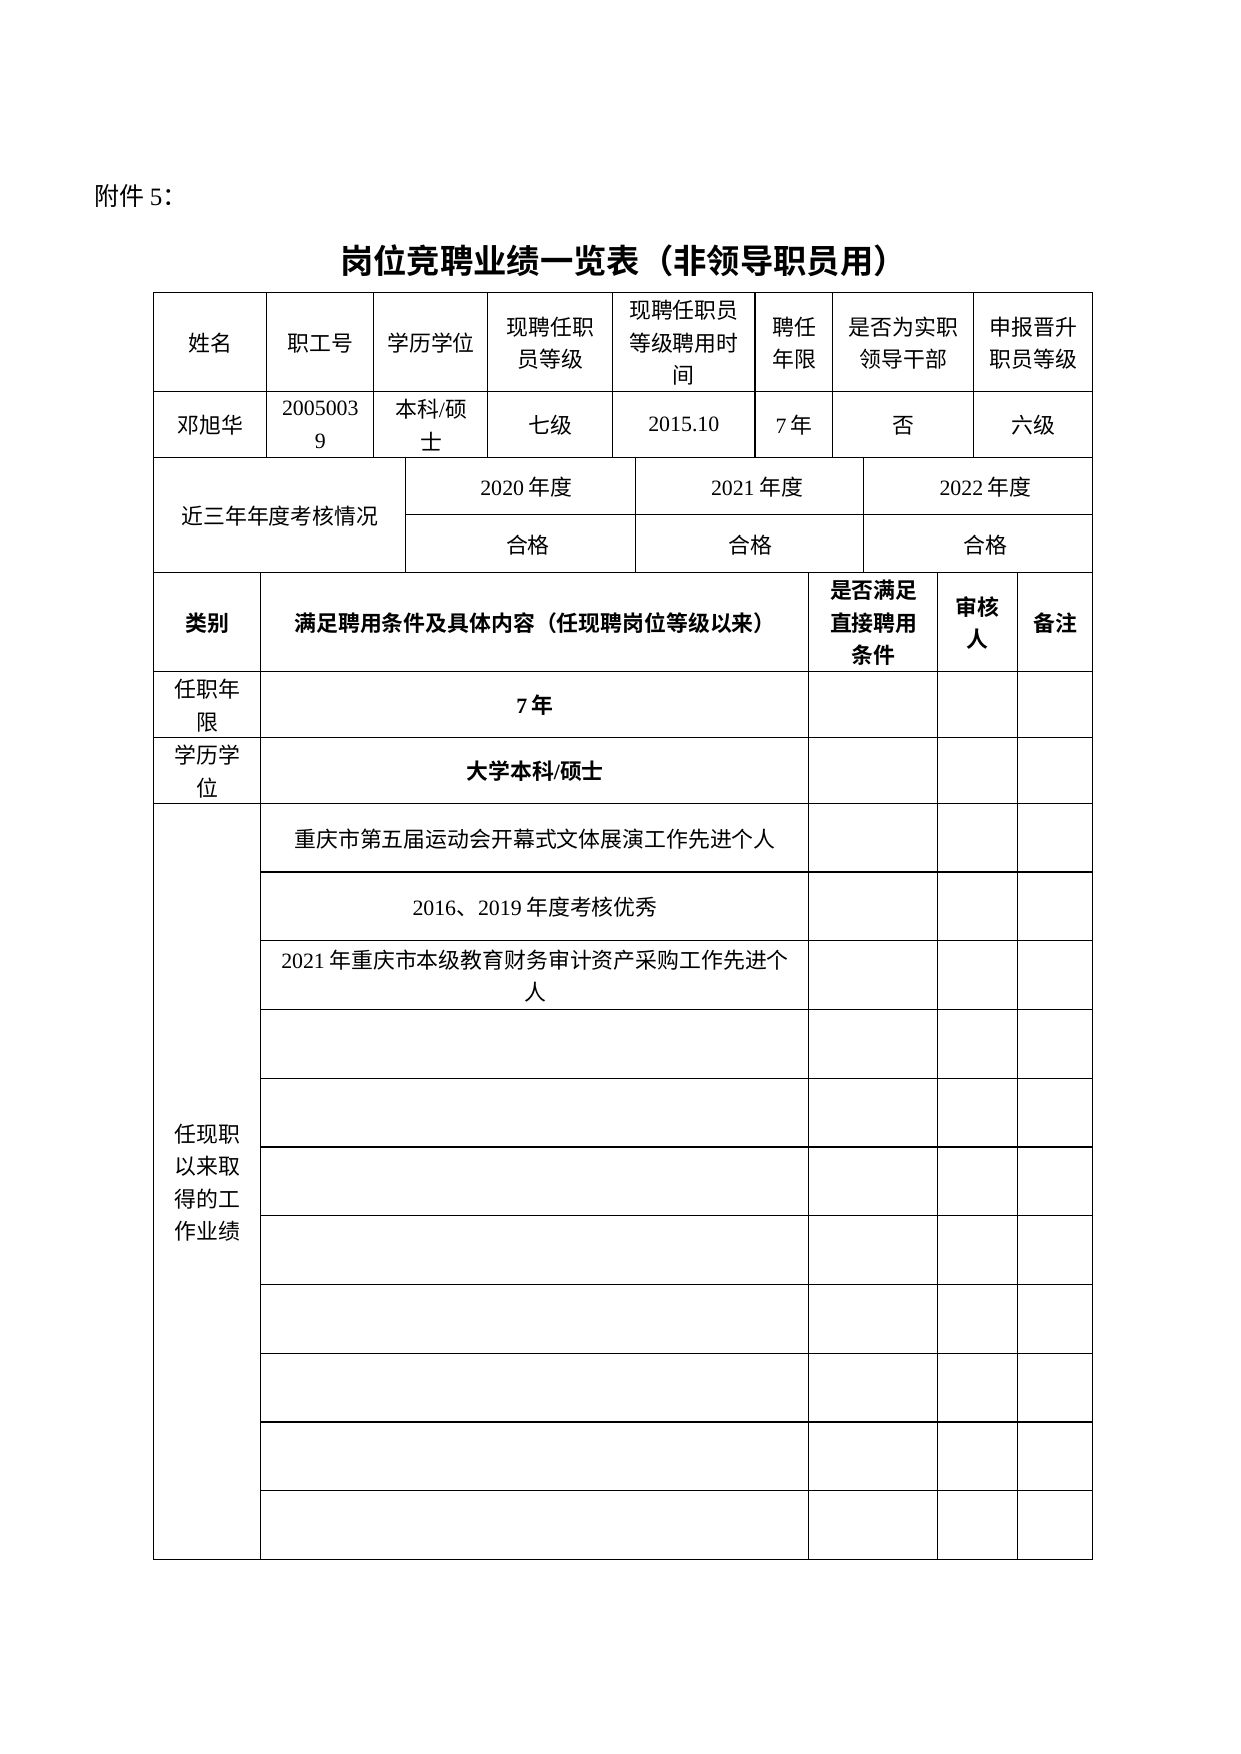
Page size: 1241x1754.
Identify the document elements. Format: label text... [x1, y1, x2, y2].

table_cell 2021年度 [636, 458, 863, 514]
table_cell [261, 1216, 808, 1284]
table_cell [938, 873, 1017, 940]
table_cell 任职年限 [154, 672, 260, 737]
table_cell [938, 1079, 1017, 1146]
table_cell [809, 941, 937, 1009]
table_cell 任现职以来取得的工作业绩 [154, 804, 260, 1559]
table_cell [809, 1148, 937, 1215]
table_cell [809, 738, 937, 803]
table_cell [1018, 1010, 1092, 1078]
table_cell [1018, 1216, 1092, 1284]
table_cell 否 [833, 392, 973, 457]
table_cell [1018, 1354, 1092, 1421]
table_header 现聘任职员等级聘用时间 [613, 293, 754, 391]
table_cell [1018, 1423, 1092, 1490]
table_header 申报晋升职员等级 [974, 293, 1092, 391]
table_cell [1018, 941, 1092, 1009]
table_cell 类别 [154, 573, 260, 671]
table_cell [809, 1423, 937, 1490]
table_cell 2021年重庆市本级教育财务审计资产采购工作先进个人 [261, 941, 808, 1009]
text 岗位竞聘业绩一览表（非领导职员用） [153, 227, 1092, 292]
table_cell [261, 1010, 808, 1078]
table_cell [809, 804, 937, 871]
table_cell [261, 1079, 808, 1146]
table_cell 2015.10 [613, 392, 754, 457]
table_cell 7年 [261, 672, 808, 737]
table_cell 2020年度 [406, 458, 635, 514]
table_cell 七级 [488, 392, 612, 457]
table_cell [1018, 1285, 1092, 1353]
table_cell [261, 1423, 808, 1490]
table_cell [938, 1216, 1017, 1284]
table_cell 大学本科/硕士 [261, 738, 808, 803]
table_cell 20050039 [267, 392, 373, 457]
table_cell 2016、2019年度考核优秀 [261, 873, 808, 940]
table_cell [1018, 1079, 1092, 1146]
table_header 学历学位 [374, 293, 487, 391]
table_cell [809, 1216, 937, 1284]
table_cell 学历学位 [154, 738, 260, 803]
table_cell 是否满足直接聘用条件 [809, 573, 937, 671]
table_cell 合格 [406, 515, 635, 572]
table_cell [809, 873, 937, 940]
table_cell [938, 738, 1017, 803]
table_cell [1018, 804, 1092, 871]
table_cell [809, 1010, 937, 1078]
table_cell [809, 1285, 937, 1353]
table_cell [809, 672, 937, 737]
table_cell [261, 1354, 808, 1421]
table_cell [938, 1423, 1017, 1490]
table_cell [938, 672, 1017, 737]
table_header 职工号 [267, 293, 373, 391]
table_cell [809, 1079, 937, 1146]
table_cell 2022年度 [864, 458, 1092, 514]
table_cell [809, 1354, 937, 1421]
table_cell 六级 [974, 392, 1092, 457]
table_cell [261, 1148, 808, 1215]
table_cell 7年 [756, 392, 832, 457]
table_cell [1018, 873, 1092, 940]
table_cell [938, 1148, 1017, 1215]
table_cell [1018, 738, 1092, 803]
table_cell 重庆市第五届运动会开幕式文体展演工作先进个人 [261, 804, 808, 871]
table_header 聘任 年限 [756, 293, 832, 391]
text 附件5： [94, 162, 1092, 227]
table_cell [938, 1354, 1017, 1421]
table_cell 满足聘用条件及具体内容（任现聘岗位等级以来） [261, 573, 808, 671]
table_cell [1018, 1491, 1092, 1559]
table_cell [261, 1285, 808, 1353]
table_cell [938, 941, 1017, 1009]
table_cell 备注 [1018, 573, 1092, 671]
table_cell 近三年年度考核情况 [154, 458, 405, 572]
table_cell 邓旭华 [154, 392, 266, 457]
table_cell [261, 1491, 808, 1559]
table_cell [1018, 672, 1092, 737]
table_cell [938, 804, 1017, 871]
table_cell [938, 1010, 1017, 1078]
table_header 姓名 [154, 293, 266, 391]
table_cell [1018, 1148, 1092, 1215]
table_cell [938, 1491, 1017, 1559]
table_cell [809, 1491, 937, 1559]
table_cell 合格 [636, 515, 863, 572]
table_cell 审核 人 [938, 573, 1017, 671]
table_header 现聘任职员等级 [488, 293, 612, 391]
table_cell 合格 [864, 515, 1092, 572]
table_cell [938, 1285, 1017, 1353]
table_cell 本科/硕士 [374, 392, 487, 457]
table_header 是否为实职领导干部 [833, 293, 973, 391]
